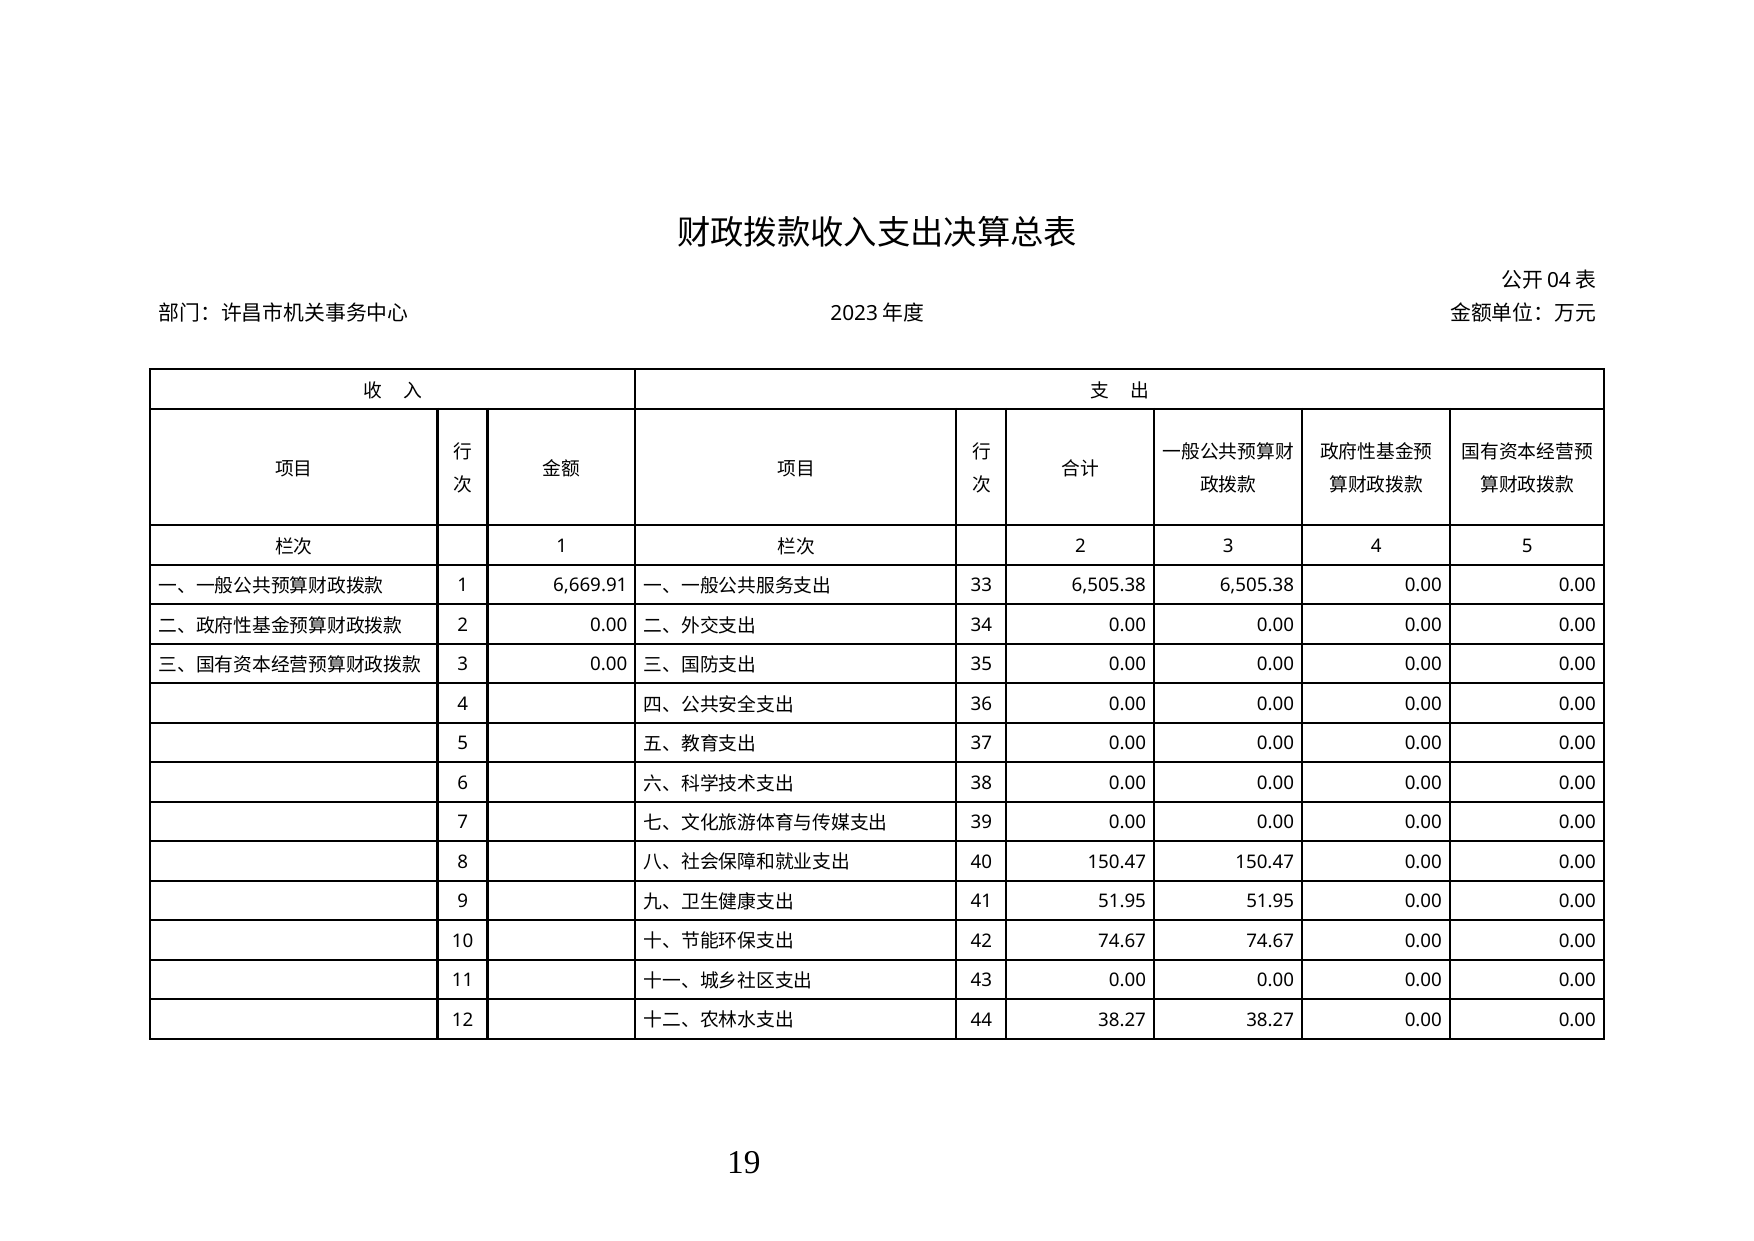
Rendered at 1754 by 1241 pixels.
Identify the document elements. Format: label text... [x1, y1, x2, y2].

table_cell 0.00 [1303, 803, 1449, 840]
table_cell 5 [439, 724, 486, 761]
table_cell [151, 842, 436, 879]
table_cell [489, 1000, 634, 1037]
table_cell 35 [957, 645, 1005, 682]
table_cell [489, 763, 634, 801]
table_cell [489, 882, 634, 919]
table_cell 33 [957, 566, 1005, 603]
table_cell 0.00 [1155, 605, 1301, 643]
table_cell 行次 [957, 410, 1005, 524]
table_cell 八、社会保障和就业支出 [636, 842, 955, 879]
table_cell 11 [439, 961, 486, 998]
table_cell 7 [439, 803, 486, 840]
table_cell 0.00 [1007, 961, 1153, 998]
table_cell 2 [1007, 526, 1153, 564]
table_cell 12 [439, 1000, 486, 1037]
table_cell 9 [439, 882, 486, 919]
table_cell 政府性基金预算财政拨款 [1303, 410, 1449, 524]
table_cell 0.00 [1155, 645, 1301, 682]
table_cell 0.00 [1007, 645, 1153, 682]
table_cell 合计 [1007, 410, 1153, 524]
table_cell 0.00 [1303, 684, 1449, 722]
table_cell 0.00 [1007, 724, 1153, 761]
table_cell 项目 [151, 410, 436, 524]
table_cell [439, 526, 486, 564]
table_cell 0.00 [1007, 605, 1153, 643]
table_cell [489, 921, 634, 958]
table_cell 0.00 [1451, 763, 1603, 801]
table_cell 二、政府性基金预算财政拨款 [151, 605, 436, 643]
table_cell 38.27 [1007, 1000, 1153, 1037]
table_cell 0.00 [1155, 724, 1301, 761]
table_cell [489, 724, 634, 761]
table_cell 0.00 [1007, 803, 1153, 840]
table_cell 6,669.91 [489, 566, 634, 603]
table_cell 6,505.38 [1007, 566, 1153, 603]
table_cell 0.00 [1451, 645, 1603, 682]
table_cell 0.00 [1303, 961, 1449, 998]
table_cell 0.00 [1451, 684, 1603, 722]
table_cell 0.00 [1451, 842, 1603, 879]
table_header 支 出 [636, 370, 1603, 408]
table_cell 40 [957, 842, 1005, 879]
table_cell 栏次 [151, 526, 436, 564]
table_cell 51.95 [1007, 882, 1153, 919]
table_cell [151, 961, 436, 998]
table_cell 四、公共安全支出 [636, 684, 955, 722]
table_cell 三、国有资本经营预算财政拨款 [151, 645, 436, 682]
table_cell 0.00 [1155, 803, 1301, 840]
table_cell 金额单位：万元 [981, 295, 1604, 328]
table_cell 0.00 [1451, 882, 1603, 919]
table_cell 37 [957, 724, 1005, 761]
table_cell 43 [957, 961, 1005, 998]
table_cell 0.00 [1451, 961, 1603, 998]
table_cell 0.00 [1303, 842, 1449, 879]
table_cell 0.00 [1303, 1000, 1449, 1037]
table_cell [151, 684, 436, 722]
table_cell 五、教育支出 [636, 724, 955, 761]
table_cell 0.00 [1451, 566, 1603, 603]
table_cell [151, 882, 436, 919]
table_cell 41 [957, 882, 1005, 919]
table_cell 0.00 [1155, 684, 1301, 722]
table_cell 一、一般公共预算财政拨款 [151, 566, 436, 603]
table_cell 74.67 [1155, 921, 1301, 958]
table_cell 2023年度 [773, 295, 981, 328]
table_cell 1 [439, 566, 486, 603]
table_cell 项目 [636, 410, 955, 524]
table_cell 0.00 [1007, 684, 1153, 722]
table_cell 36 [957, 684, 1005, 722]
table_cell 6,505.38 [1155, 566, 1301, 603]
table_cell [151, 921, 436, 958]
table_cell 金额 [489, 410, 634, 524]
table_cell 42 [957, 921, 1005, 958]
table_cell [489, 803, 634, 840]
table_cell [489, 684, 634, 722]
table_cell 行次 [439, 410, 486, 524]
table_cell 1 [489, 526, 634, 564]
text 财政拨款收入支出决算总表 [150, 198, 1604, 263]
table_cell 0.00 [1007, 763, 1153, 801]
table_cell 一、一般公共服务支出 [636, 566, 955, 603]
table_cell 0.00 [489, 605, 634, 643]
table_cell 部门：许昌市机关事务中心 [150, 295, 773, 328]
table_cell 三、国防支出 [636, 645, 955, 682]
table_cell 国有资本经营预算财政拨款 [1451, 410, 1603, 524]
table_cell 0.00 [1303, 882, 1449, 919]
table_cell 0.00 [1155, 961, 1301, 998]
table_cell 2 [439, 605, 486, 643]
table_cell 十二、农林水支出 [636, 1000, 955, 1037]
table_cell 0.00 [1451, 803, 1603, 840]
table_cell [151, 803, 436, 840]
table_header 收 入 [151, 370, 634, 408]
table_cell 3 [439, 645, 486, 682]
table_cell 44 [957, 1000, 1005, 1037]
table_cell 六、科学技术支出 [636, 763, 955, 801]
table_cell 0.00 [1303, 605, 1449, 643]
table_cell 6 [439, 763, 486, 801]
table_cell 十一、城乡社区支出 [636, 961, 955, 998]
table_cell [151, 724, 436, 761]
table_cell 二、外交支出 [636, 605, 955, 643]
table_cell 51.95 [1155, 882, 1301, 919]
table_cell 一般公共预算财政拨款 [1155, 410, 1301, 524]
table_cell [489, 961, 634, 998]
table_cell 10 [439, 921, 486, 958]
table_cell 十、节能环保支出 [636, 921, 955, 958]
table_cell 38.27 [1155, 1000, 1301, 1037]
table_cell [957, 526, 1005, 564]
table_cell 150.47 [1155, 842, 1301, 879]
table_cell [151, 763, 436, 801]
table_cell 七、文化旅游体育与传媒支出 [636, 803, 955, 840]
table_cell 34 [957, 605, 1005, 643]
table_cell 0.00 [1451, 724, 1603, 761]
table_cell 0.00 [1451, 605, 1603, 643]
table_cell [489, 842, 634, 879]
table_cell 九、卫生健康支出 [636, 882, 955, 919]
table_cell 0.00 [1303, 921, 1449, 958]
table_cell 3 [1155, 526, 1301, 564]
table_cell 8 [439, 842, 486, 879]
table_cell 栏次 [636, 526, 955, 564]
table_cell 39 [957, 803, 1005, 840]
table_cell 0.00 [1303, 566, 1449, 603]
table_cell 0.00 [1451, 921, 1603, 958]
table_cell 150.47 [1007, 842, 1153, 879]
table_cell 0.00 [1303, 645, 1449, 682]
table_cell 0.00 [1451, 1000, 1603, 1037]
table_cell 5 [1451, 526, 1603, 564]
table_cell 0.00 [1303, 724, 1449, 761]
table_cell [151, 1000, 436, 1037]
table_cell 0.00 [489, 645, 634, 682]
table_cell 0.00 [1303, 763, 1449, 801]
table_cell 4 [439, 684, 486, 722]
table_header 公开04表 [150, 263, 1604, 295]
table_cell 74.67 [1007, 921, 1153, 958]
table_cell 4 [1303, 526, 1449, 564]
table_cell 0.00 [1155, 763, 1301, 801]
table_cell 38 [957, 763, 1005, 801]
